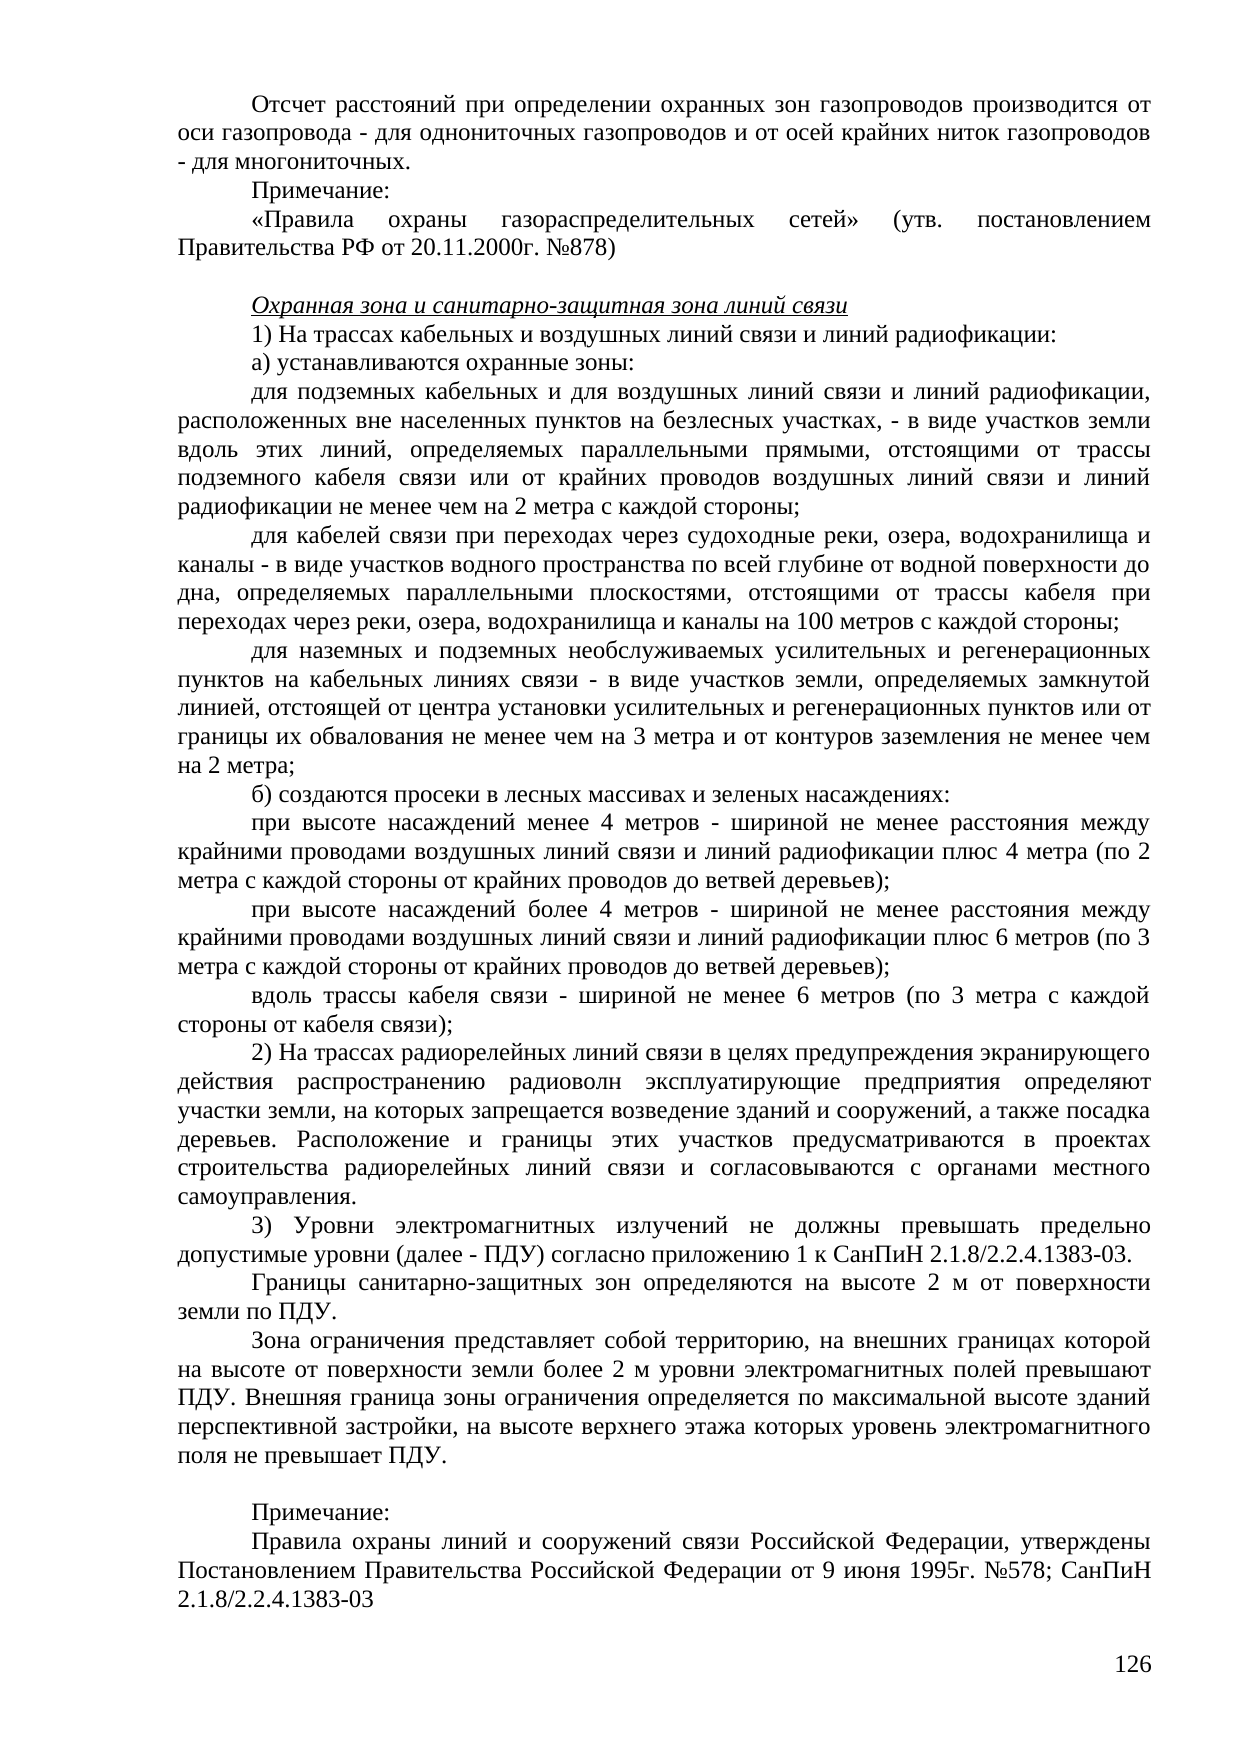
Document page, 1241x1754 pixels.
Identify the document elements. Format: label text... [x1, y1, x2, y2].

text «Правила охраны газораспределительных сетей» (утв. постановлением Правительства РФ от 20.11.2000г. №878) [177, 204, 1152, 261]
text для подземных кабельных и для воздушных линий связи и линий радиофикации, расположенных вне населенных пунктов на безлесных участках, - в виде участков земли вдоль этих линий, определяемых параллельными прямыми, отстоящими от трассы подземного кабеля связи или от крайних проводов воздушных линий связи и линий радиофикации не менее чем на 2 метра с каждой стороны; [177, 376, 1152, 520]
text для кабелей связи при переходах через судоходные реки, озера, водохранилища и каналы - в виде участков водного пространства по всей глубине от водной поверхности до дна, определяемых параллельными плоскостями, отстоящими от трассы кабеля при переходах через реки, озера, водохранилища и каналы на 100 метров с каждой стороны; [177, 520, 1152, 635]
list Охранная зона и санитарно-защитная зона линий связи [177, 290, 1152, 319]
text Границы санитарно-защитных зон определяются на высоте 2 м от поверхности земли по ПДУ. [177, 1267, 1152, 1325]
text для наземных и подземных необслуживаемых усилительных и регенерационных пунктов на кабельных линиях связи - в виде участков земли, определяемых замкнутой линией, отстоящей от центра установки усилительных и регенерационных пунктов или от границы их обвалования не менее чем на 3 метра и от контуров заземления не менее чем на 2 метра; [177, 635, 1152, 779]
text при высоте насаждений менее 4 метров - шириной не менее расстояния между крайними проводами воздушных линий связи и линий радиофикации плюс 4 метра (по 2 метра с каждой стороны от крайних проводов до ветвей деревьев); [177, 807, 1152, 894]
text при высоте насаждений более 4 метров - шириной не менее расстояния между крайними проводами воздушных линий связи и линий радиофикации плюс 6 метров (по 3 метра с каждой стороны от крайних проводов до ветвей деревьев); [177, 894, 1152, 980]
text 2) На трассах радиорелейных линий связи в целях предупреждения экранирующего действия распространению радиоволн эксплуатирующие предприятия определяют участки земли, на которых запрещается возведение зданий и сооружений, а также посадка деревьев. Расположение и границы этих участков предусматриваются в проектах строительства радиорелейных линий связи и согласовываются с органами местного самоуправления. [177, 1037, 1152, 1210]
text а) устанавливаются охранные зоны: [177, 347, 1152, 376]
text Зона ограничения представляет собой территорию, на внешних границах которой на высоте от поверхности земли более 2 м уровни электромагнитных полей превышают ПДУ. Внешняя граница зоны ограничения определяется по максимальной высоте зданий перспективной застройки, на высоте верхнего этажа которых уровень электромагнитного поля не превышает ПДУ. [177, 1325, 1152, 1469]
text 3) Уровни электромагнитных излучений не должны превышать предельно допустимые уровни (далее - ПДУ) согласно приложению 1 к СанПиН 2.1.8/2.2.4.1383-03. [177, 1210, 1152, 1267]
text Примечание: [177, 175, 1152, 204]
text 1) На трассах кабельных и воздушных линий связи и линий радиофикации: [177, 319, 1152, 347]
text Примечание: [177, 1497, 1152, 1526]
text Правила охраны линий и сооружений связи Российской Федерации, утверждены Постановлением Правительства Российской Федерации от 9 июня 1995г. №578; СанПиН 2.1.8/2.2.4.1383-03 [177, 1526, 1152, 1612]
text б) создаются просеки в лесных массивах и зеленых насаждениях: [177, 779, 1152, 807]
text вдоль трассы кабеля связи - шириной не менее 6 метров (по 3 метра с каждой стороны от кабеля связи); [177, 980, 1152, 1037]
text Отсчет расстояний при определении охранных зон газопроводов производится от оси газопровода - для однониточных газопроводов и от осей крайних ниток газопроводов - для многониточных. [177, 89, 1152, 175]
